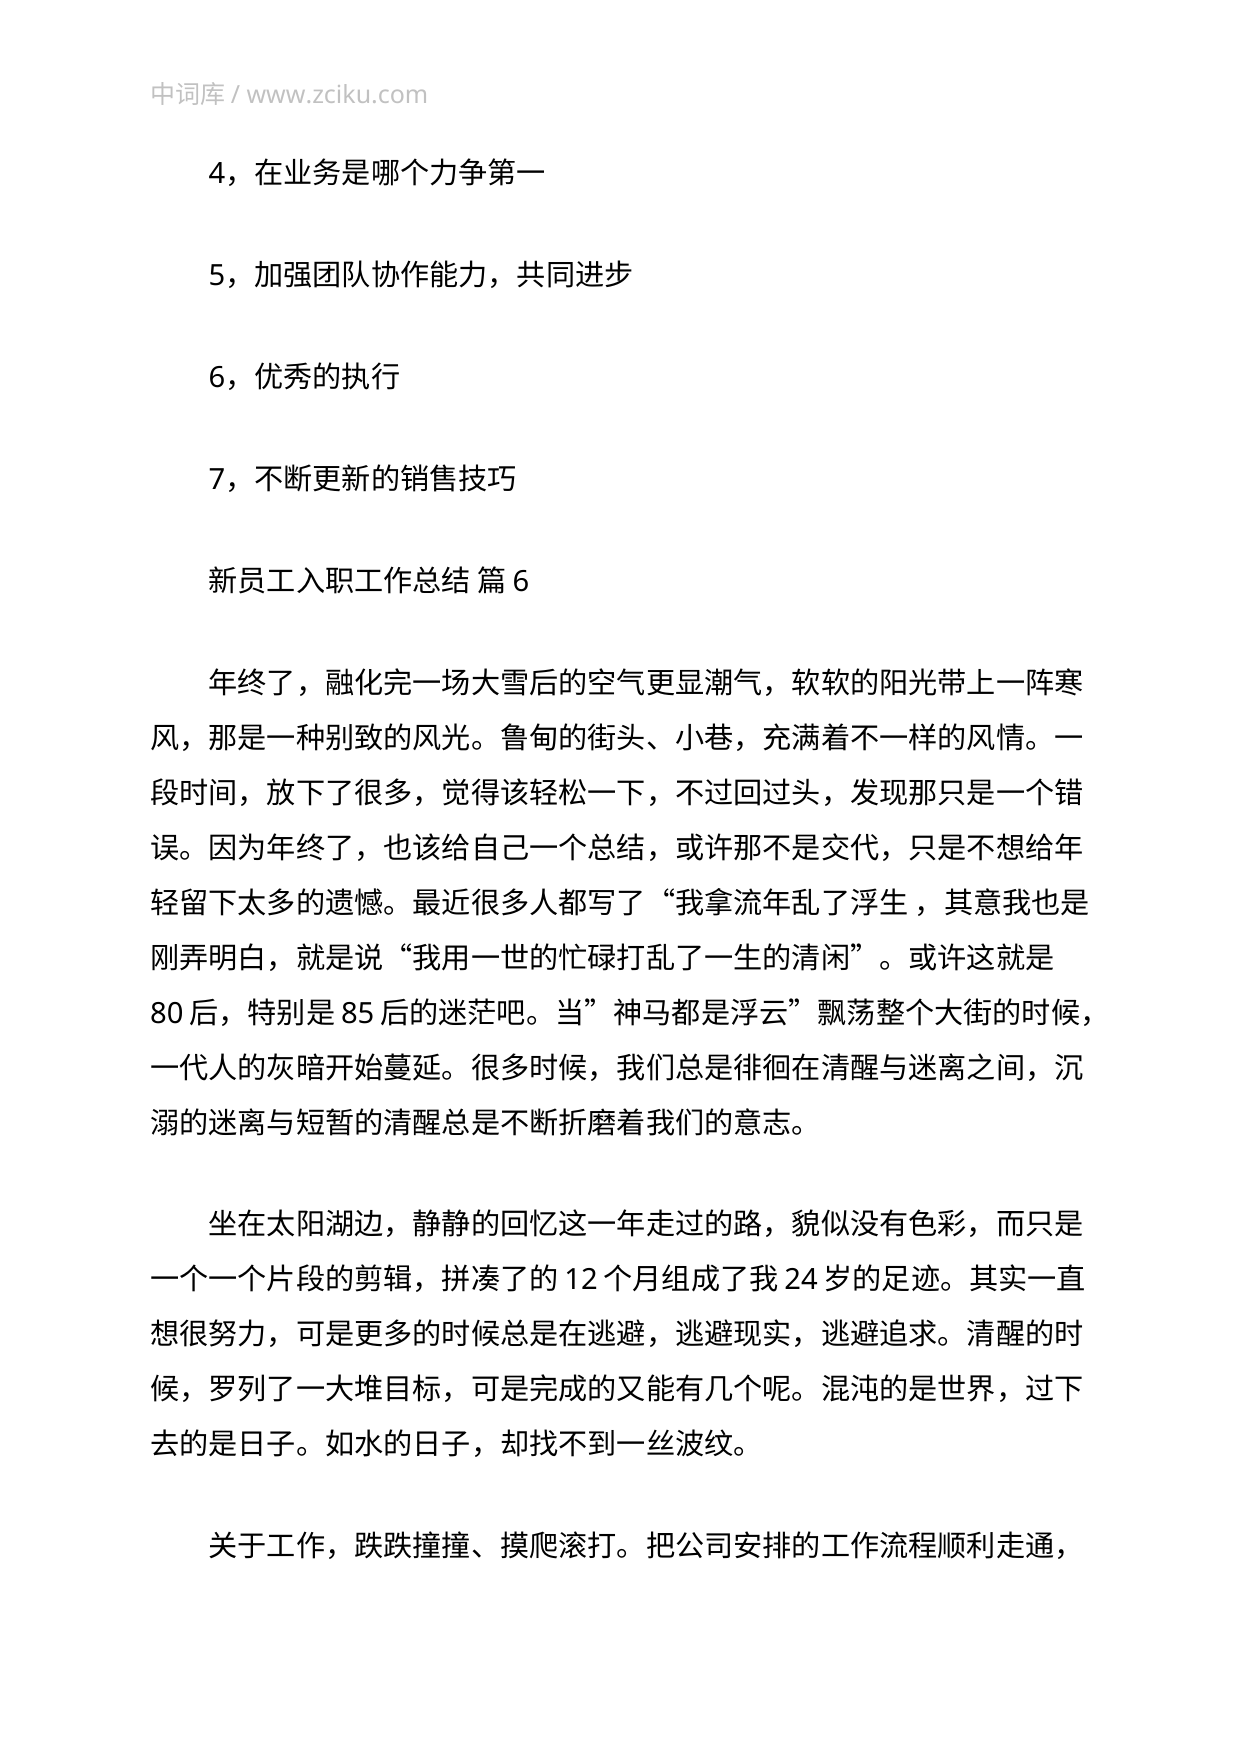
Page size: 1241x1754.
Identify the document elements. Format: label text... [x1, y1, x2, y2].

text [150, 1522, 1090, 1565]
text 7，不断更新的销售技巧 [150, 456, 1090, 498]
text 6，优秀的执行 [150, 354, 1090, 396]
text 新员工入职工作总结 篇6 [150, 558, 1090, 600]
text 5，加强团队协作能力，共同进步 [150, 252, 1090, 294]
text 年终了，融化完一场大雪后的空气更显潮气，软软的阳光带上一阵寒风，那是一种别致的风光。鲁甸的街头、小巷，充满着不一样的风情。一段时间，放下了很多，觉得该轻松一下，不过回过头，发现那只是一个错误。因为年终了，也该给自己一个总结，或许那不是交代，只是不想给年轻留下太多的遗憾。最近很多人都写了“我拿流年乱了浮生 ，其意我也是刚弄明白，就是说“我用一世的忙碌打乱了一生的清闲”。或许这就是80后，特别是85后的迷茫吧。当”神马都是浮云”飘荡整个大街的时候，一代人的灰暗开始蔓延。很多时候，我们总是徘徊在清醒与迷离之间，沉溺的迷离与短暂的清醒总是不断折磨着我们的意志。 [150, 660, 1090, 1141]
text 坐在太阳湖边，静静的回忆这一年走过的路，貌似没有色彩，而只是一个一个片段的剪辑，拼凑了的12个月组成了我24岁的足迹。其实一直想很努力，可是更多的时候总是在逃避，逃避现实，逃避追求。清醒的时候，罗列了一大堆目标，可是完成的又能有几个呢。混沌的是世界，过下去的是日子。如水的日子，却找不到一丝波纹。 [150, 1201, 1090, 1463]
text 4，在业务是哪个力争第一 [150, 150, 1090, 192]
